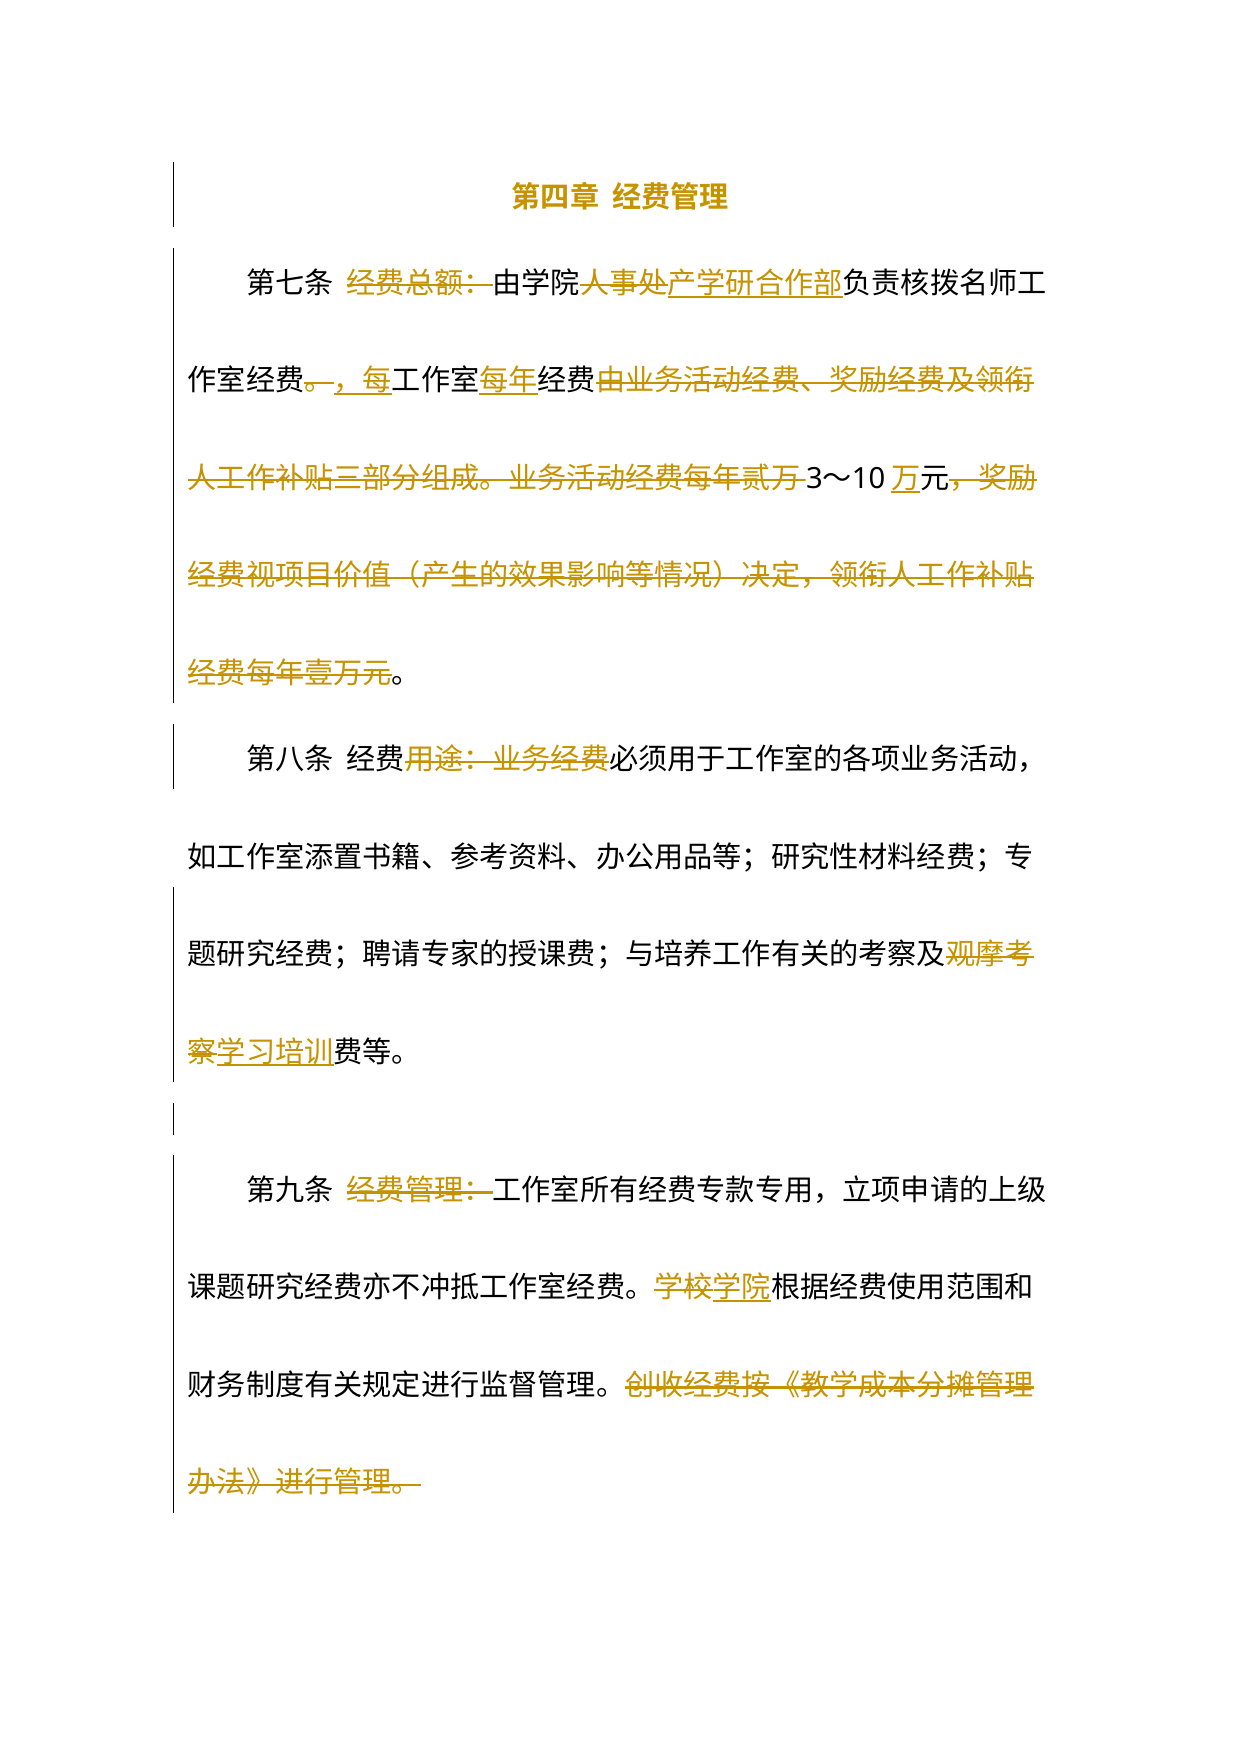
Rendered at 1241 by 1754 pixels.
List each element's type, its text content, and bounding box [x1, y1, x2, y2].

text 第七条 由学院负责核拨名师工作室经费工作室经费3～10元。 [187, 248, 1053, 703]
text 第八条 经费必须用于工作室的各项业务活动，如工作室添置书籍、参考资料、办公用品等；研究性材料经费；专题研究经费；聘请专家的授课费；与培养工作有关的考察及费等。 [187, 724, 1053, 1082]
text 第四章 经费管理 [187, 162, 1053, 227]
text 第九条 工作室所有经费专款专用，立项申请的上级课题研究经费亦不冲抵工作室经费。根据经费使用范围和财务制度有关规定进行监督管理。 [187, 1155, 1053, 1513]
